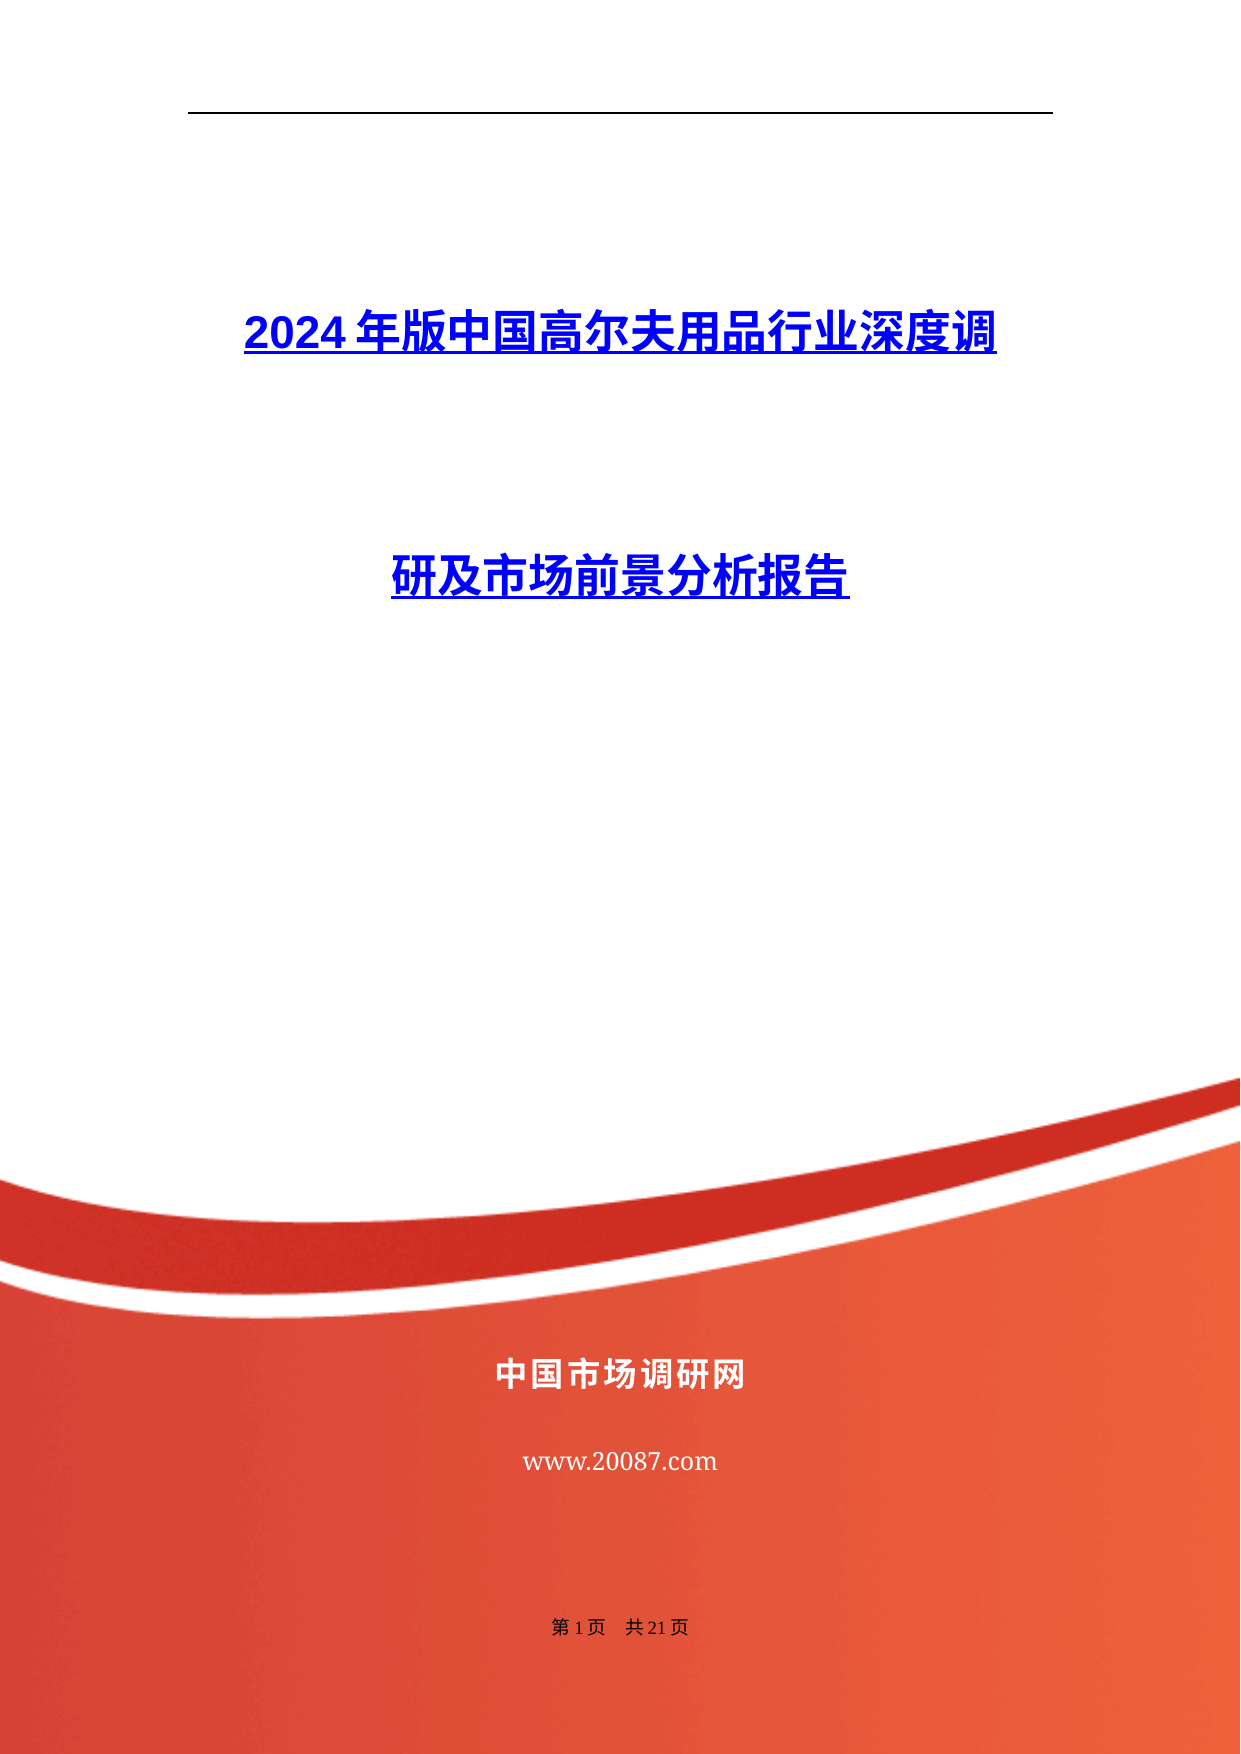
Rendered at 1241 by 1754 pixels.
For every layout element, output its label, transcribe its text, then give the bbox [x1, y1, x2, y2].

picture [0, 1006, 1241, 1754]
subtitle 中国市场调研网 [187, 1339, 1053, 1404]
table_header 2024年版中国高尔夫用品行业深度调研及市场前景分析报告 [188, 207, 1053, 773]
text www.20087.com [187, 1428, 1053, 1493]
